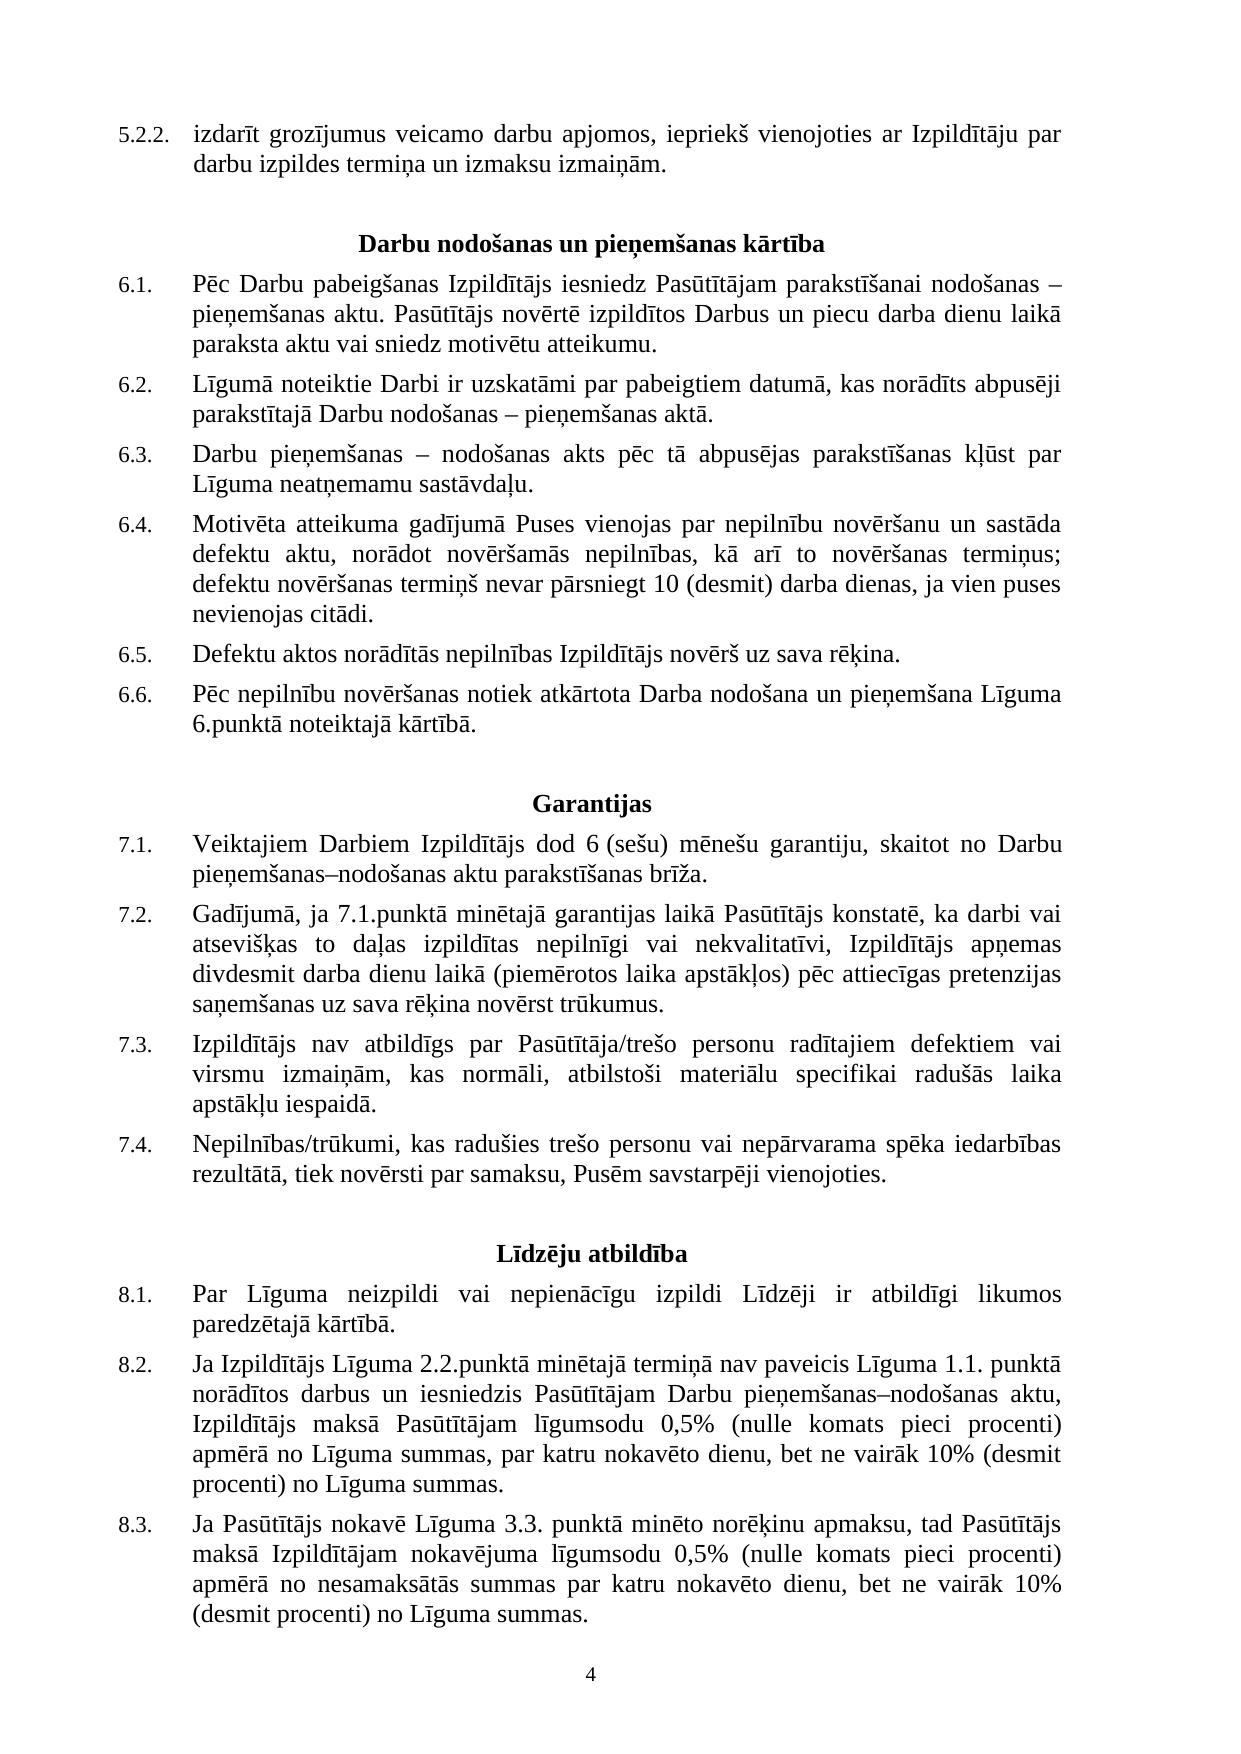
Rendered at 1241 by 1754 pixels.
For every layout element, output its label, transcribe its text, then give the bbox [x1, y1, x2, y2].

list Veiktajiem Darbiem Izpildītājs dod 6 (sešu) mēnešu garantiju, skaitot no Darbu pieņemšanas–nodošanas aktu parakstīšanas brīža. [118, 828, 1063, 888]
list Par Līguma neizpildi vai nepienācīgu izpildi Līdzēji ir atbildīgi likumos paredzētajā kārtībā. [118, 1278, 1063, 1338]
list Ja Izpildītājs Līguma 2.2.punktā minētajā termiņā nav paveicis Līguma 1.1. punktā norādītos darbus un iesniedzis Pasūtītājam Darbu pieņemšanas–nodošanas aktu, Izpildītājs maksā Pasūtītājam līgumsodu 0,5% (nulle komats pieci procenti) apmērā no Līguma summas, par katru nokavēto dienu, bet ne vairāk 10% (desmit procenti) no Līguma summas. [118, 1348, 1063, 1498]
subtitle Līdzēju atbildība [118, 1238, 1065, 1268]
list Defektu aktos norādītās nepilnības Izpildītājs novērš uz sava rēķina. [118, 638, 1063, 668]
list Nepilnības/trūkumi, kas radušies trešo personu vai nepārvarama spēka iedarbības rezultātā, tiek novērsti par samaksu, Pusēm savstarpēji vienojoties. [118, 1128, 1063, 1188]
list Pēc Darbu pabeigšanas Izpildītājs iesniedz Pasūtītājam parakstīšanai nodošanas – pieņemšanas aktu. Pasūtītājs novērtē izpildītos Darbus un piecu darba dienu laikā paraksta aktu vai sniedz motivētu atteikumu. [118, 268, 1063, 358]
subtitle Darbu nodošanas un pieņemšanas kārtība [118, 228, 1065, 258]
list izdarīt grozījumus veicamo darbu apjomos, iepriekš vienojoties ar Izpildītāju par darbu izpildes termiņa un izmaksu izmaiņām. [118, 118, 1063, 178]
list Līgumā noteiktie Darbi ir uzskatāmi par pabeigtiem datumā, kas norādīts abpusēji parakstītajā Darbu nodošanas – pieņemšanas aktā. [118, 368, 1063, 428]
list Darbu pieņemšanas – nodošanas akts pēc tā abpusējas parakstīšanas kļūst par Līguma neatņemamu sastāvdaļu. [118, 438, 1063, 498]
list Motivēta atteikuma gadījumā Puses vienojas par nepilnību novēršanu un sastāda defektu aktu, norādot novēršamās nepilnības, kā arī to novēršanas termiņus; defektu novēršanas termiņš nevar pārsniegt 10 (desmit) darba dienas, ja vien puses nevienojas citādi. [118, 508, 1063, 628]
subtitle Garantijas [118, 788, 1065, 818]
list Ja Pasūtītājs nokavē Līguma 3.3. punktā minēto norēķinu apmaksu, tad Pasūtītājs maksā Izpildītājam nokavējuma līgumsodu 0,5% (nulle komats pieci procenti) apmērā no nesamaksātās summas par katru nokavēto dienu, bet ne vairāk 10% (desmit procenti) no Līguma summas. [118, 1508, 1063, 1628]
list Gadījumā, ja 7.1.punktā minētajā garantijas laikā Pasūtītājs konstatē, ka darbi vai atsevišķas to daļas izpildītas nepilnīgi vai nekvalitatīvi, Izpildītājs apņemas divdesmit darba dienu laikā (piemērotos laika apstākļos) pēc attiecīgas pretenzijas saņemšanas uz sava rēķina novērst trūkumus. [118, 898, 1063, 1018]
list Izpildītājs nav atbildīgs par Pasūtītāja/trešo personu radītajiem defektiem vai virsmu izmaiņām, kas normāli, atbilstoši materiālu specifikai radušās laika apstākļu iespaidā. [118, 1028, 1063, 1118]
list Pēc nepilnību novēršanas notiek atkārtota Darba nodošana un pieņemšana Līguma 6.punktā noteiktajā kārtībā. [118, 678, 1063, 738]
